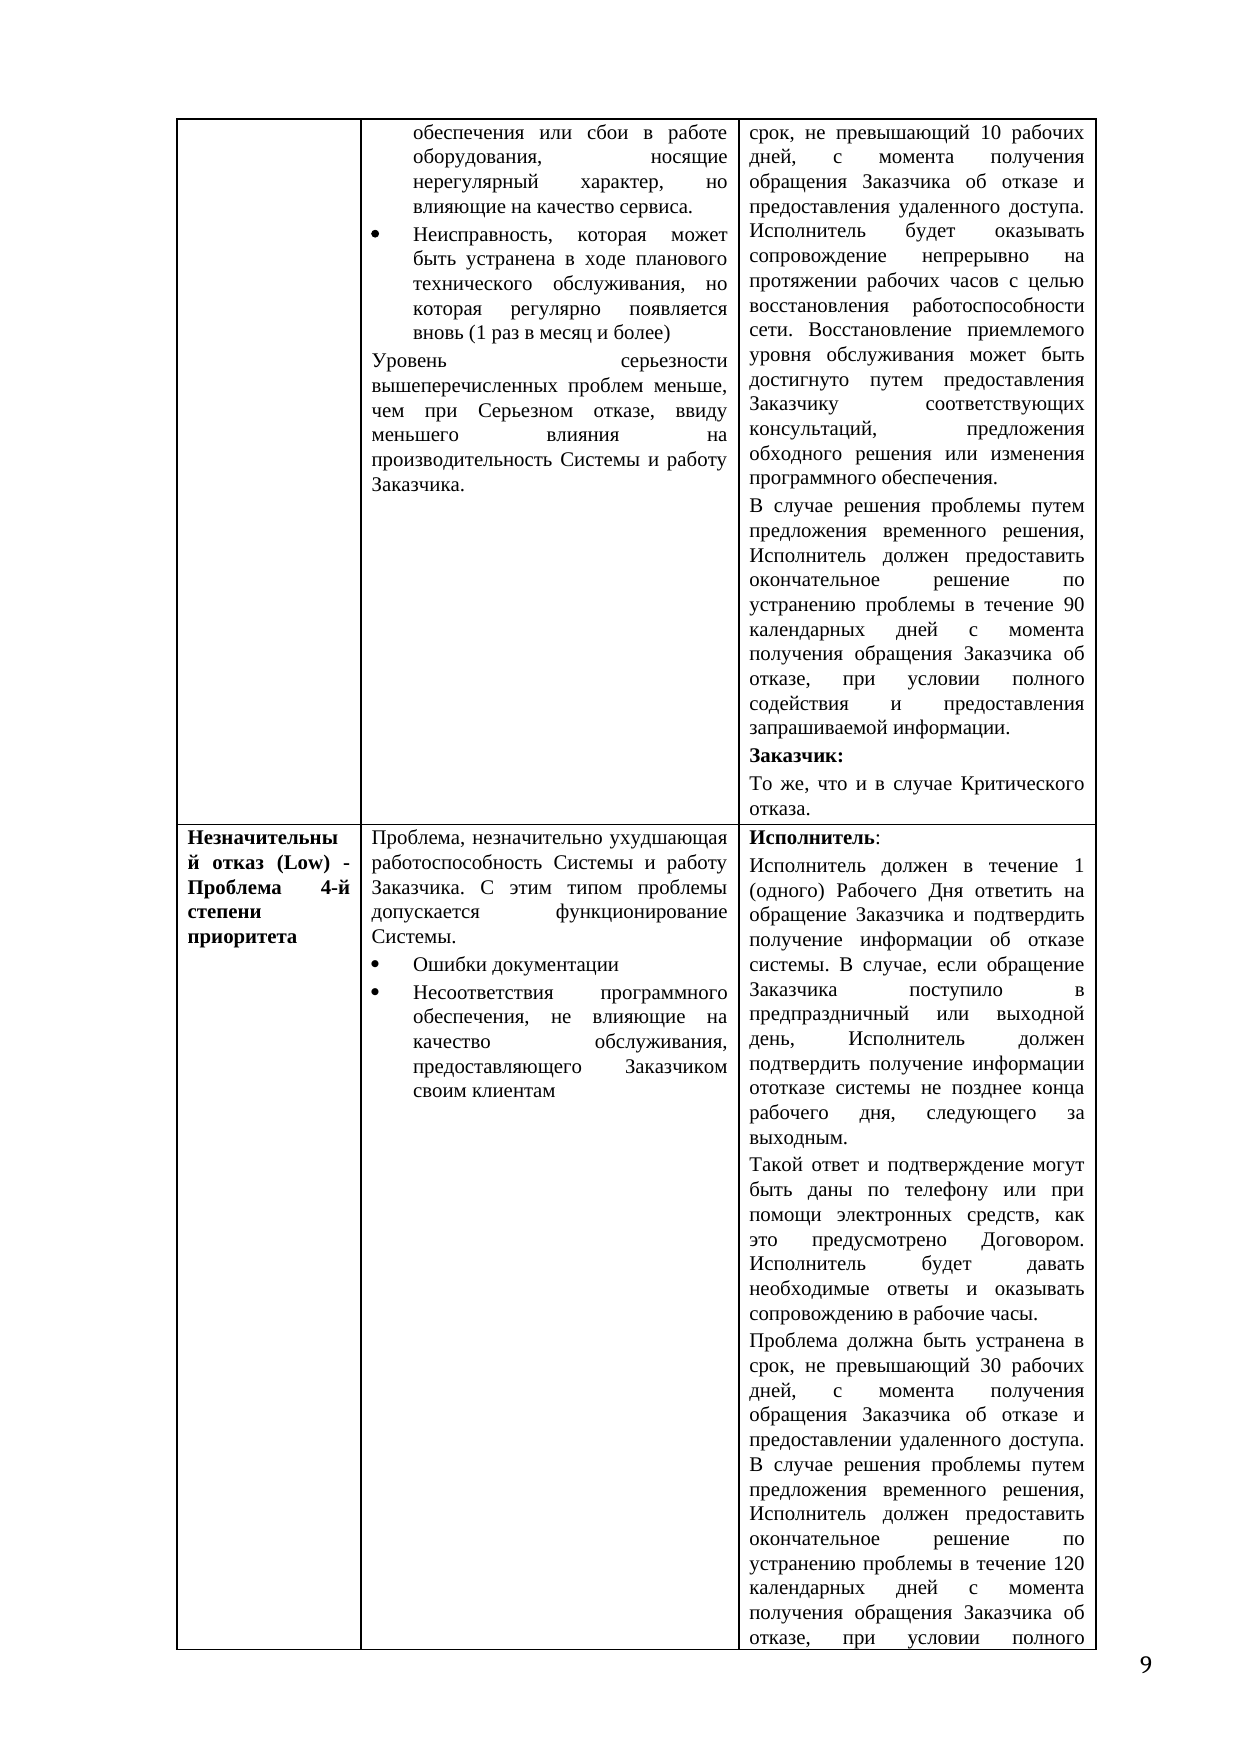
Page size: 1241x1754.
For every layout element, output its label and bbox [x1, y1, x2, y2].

table_cell [362, 825, 738, 1649]
table_cell [740, 120, 1095, 824]
table_cell [178, 825, 360, 1649]
table_cell [362, 120, 738, 824]
table_cell [178, 120, 360, 824]
table_cell [740, 825, 1095, 1649]
